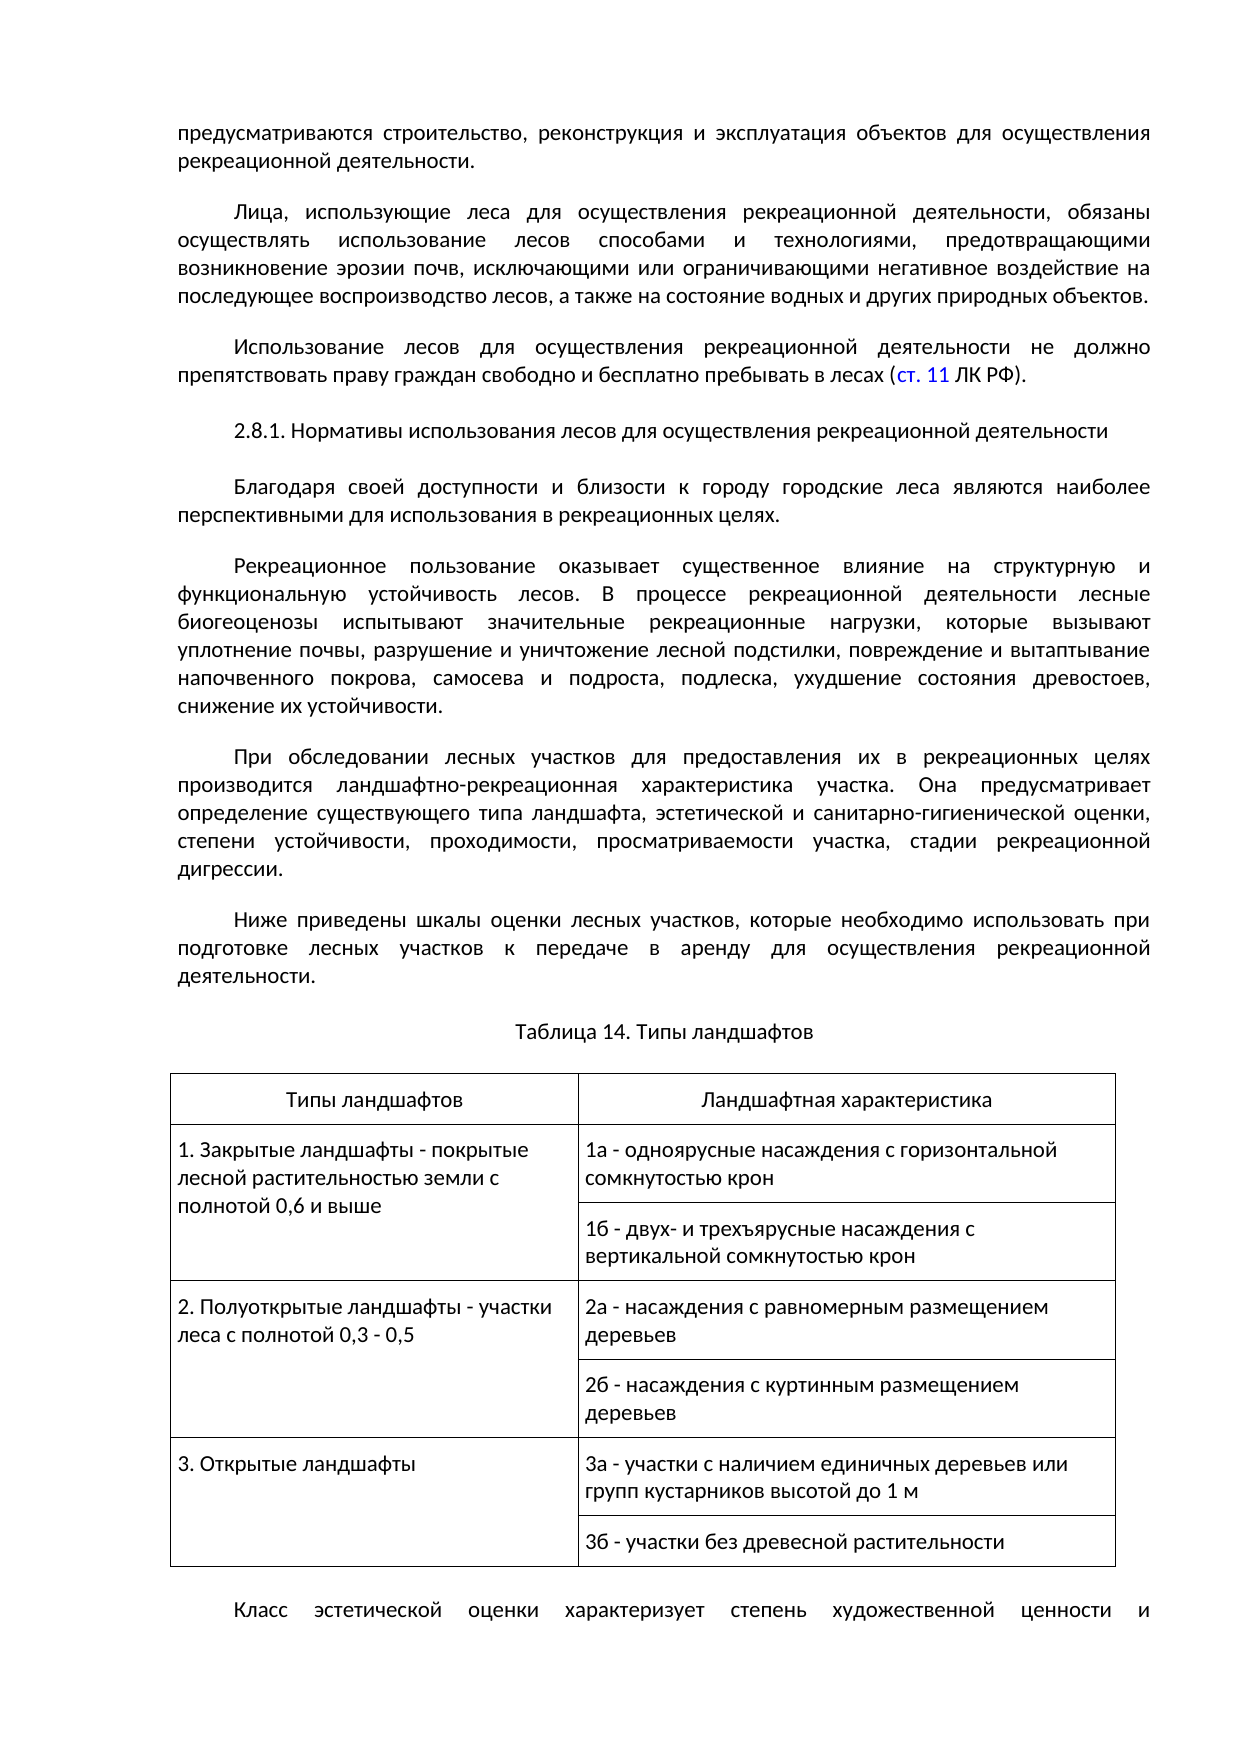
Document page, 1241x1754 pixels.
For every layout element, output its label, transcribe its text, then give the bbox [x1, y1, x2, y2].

table_header Типы ландшафтов [171, 1074, 578, 1124]
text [177, 1595, 1152, 1623]
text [177, 118, 1152, 174]
table_cell 2б - насаждения с куртинным размещением деревьев [579, 1360, 1115, 1437]
text Использование лесов для осуществления рекреационной деятельности не должно препятствовать праву граждан свободно и бесплатно пребывать в лесах (ст. 11 ЛК РФ). [177, 332, 1152, 388]
text Рекреационное пользование оказывает существенное влияние на структурную и функциональную устойчивость лесов. В процессе рекреационной деятельности лесные биогеоценозы испытывают значительные рекреационные нагрузки, которые вызывают уплотнение почвы, разрушение и уничтожение лесной подстилки, повреждение и вытаптывание напочвенного покрова, самосева и подроста, подлеска, ухудшение состояния древостоев, снижение их устойчивости. [177, 551, 1152, 719]
table_cell 2а - насаждения с равномерным размещением деревьев [579, 1281, 1115, 1359]
table_cell 3б - участки без древесной растительности [579, 1516, 1115, 1566]
table_cell 1а - одноярусные насаждения с горизонтальной сомкнутостью крон [579, 1125, 1115, 1202]
table_cell 1. Закрытые ландшафты - покрытые лесной растительностью земли с полнотой 0,6 и выше [171, 1125, 578, 1280]
table_cell 3. Открытые ландшафты [171, 1438, 578, 1566]
text При обследовании лесных участков для предоставления их в рекреационных целях производится ландшафтно-рекреационная характеристика участка. Она предусматривает определение существующего типа ландшафта, эстетической и санитарно-гигиенической оценки, степени устойчивости, проходимости, просматриваемости участка, стадии рекреационной дигрессии. [177, 742, 1152, 882]
text Благодаря своей доступности и близости к городу городские леса являются наиболее перспективными для использования в рекреационных целях. [177, 472, 1152, 528]
table_cell 2. Полуоткрытые ландшафты - участки леса с полнотой 0,3 - 0,5 [171, 1281, 578, 1437]
table_cell 1б - двух- и трехъярусные насаждения с вертикальной сомкнутостью крон [579, 1203, 1115, 1280]
text Ниже приведены шкалы оценки лесных участков, которые необходимо использовать при подготовке лесных участков к передаче в аренду для осуществления рекреационной деятельности. [177, 905, 1152, 989]
table_header Ландшафтная характеристика [579, 1074, 1115, 1124]
table_cell 3а - участки с наличием единичных деревьев или групп кустарников высотой до 1 м [579, 1438, 1115, 1515]
text Лица, использующие леса для осуществления рекреационной деятельности, обязаны осуществлять использование лесов способами и технологиями, предотвращающими возникновение эрозии почв, исключающими или ограничивающими негативное воздействие на последующее воспроизводство лесов, а также на состояние водных и других природных объектов. [177, 197, 1152, 309]
text 2.8.1. Нормативы использования лесов для осуществления рекреационной деятельности [177, 416, 1152, 444]
text Таблица 14. Типы ландшафтов [177, 1017, 1152, 1045]
